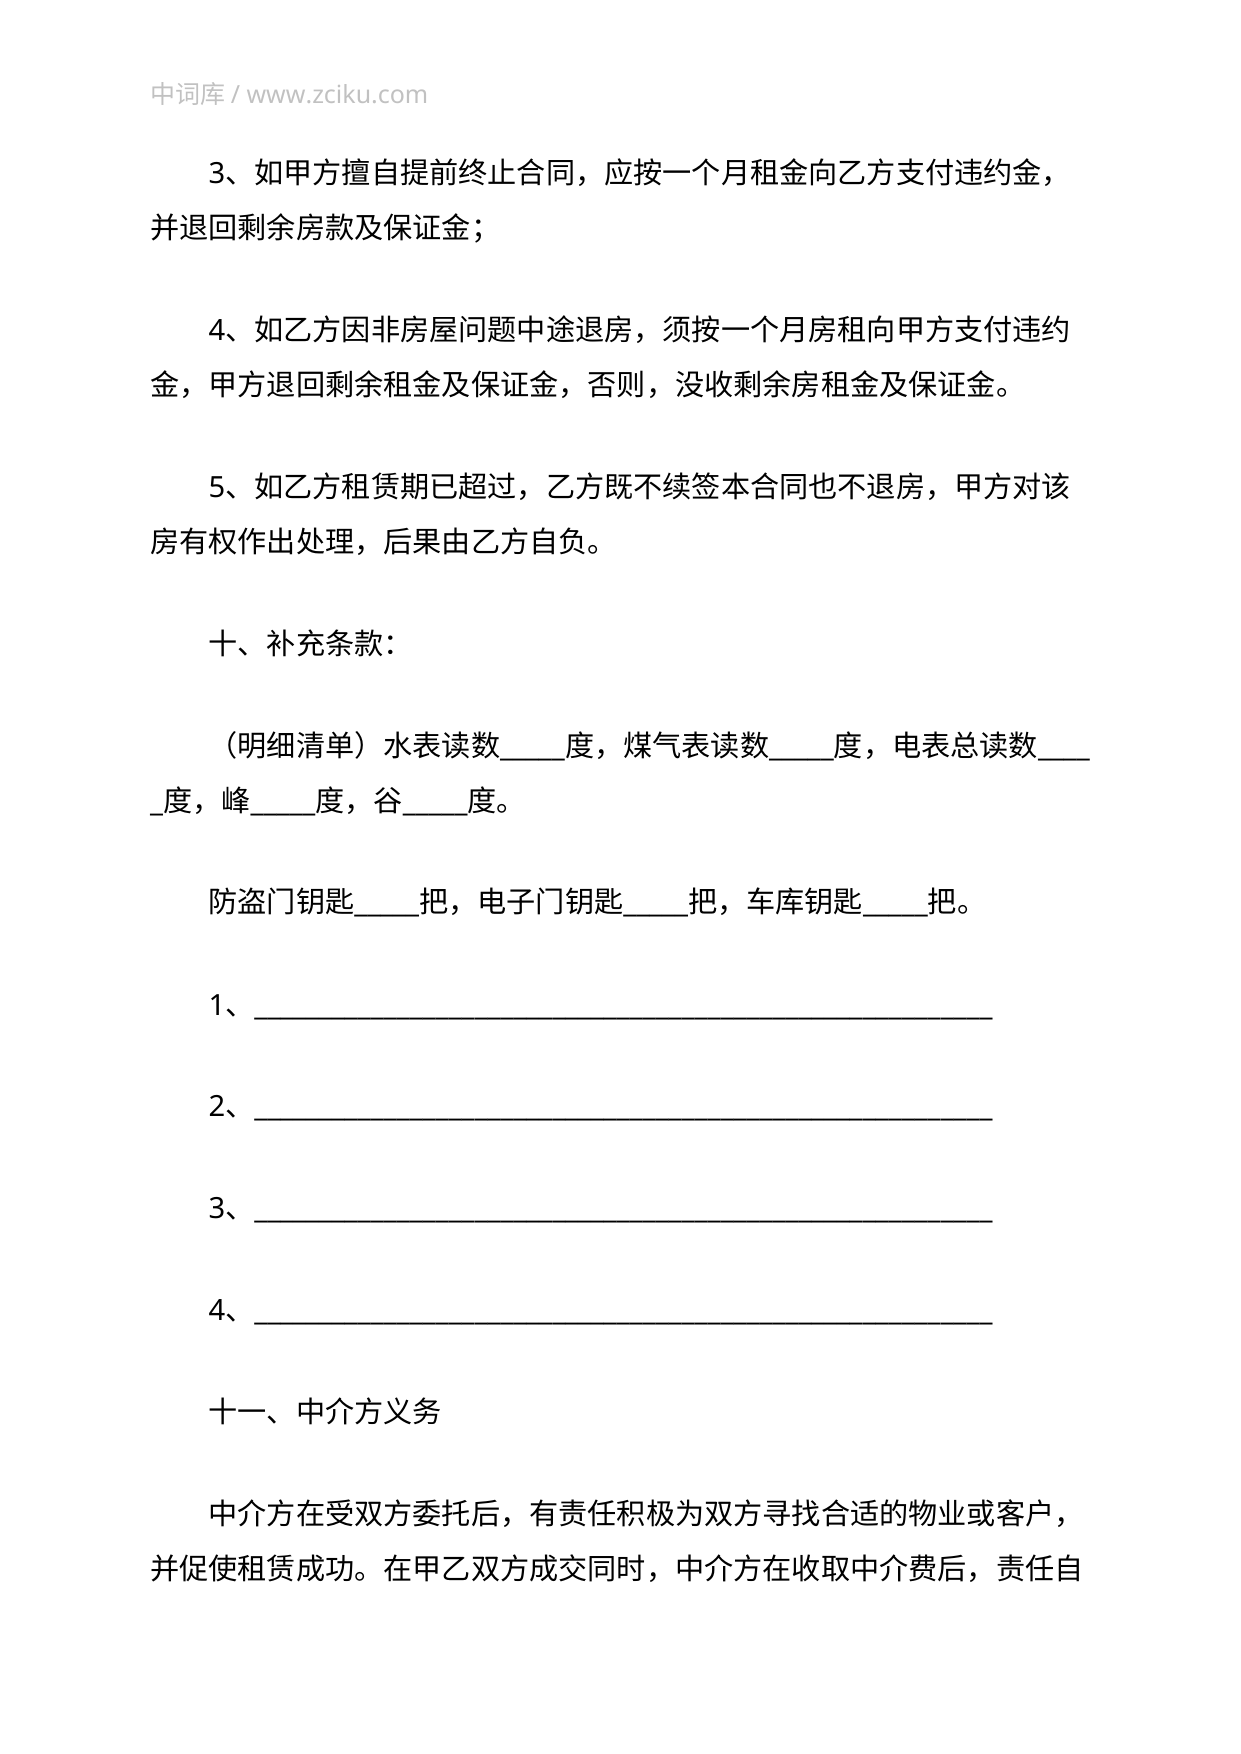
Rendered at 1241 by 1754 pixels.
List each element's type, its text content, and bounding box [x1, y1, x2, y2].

text 5、如乙方租赁期已超过，乙方既不续签本合同也不退房，甲方对该房有权作出处理，后果由乙方自负。 [150, 463, 1090, 561]
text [150, 1491, 1090, 1588]
text 十一、中介方义务 [150, 1389, 1090, 1431]
text 3、_________________________________________________________ [150, 1185, 1090, 1227]
text 1、_________________________________________________________ [150, 981, 1090, 1023]
text （明细清单）水表读数_____度，煤气表读数_____度，电表总读数_____度，峰_____度，谷_____度。 [150, 722, 1090, 819]
text 2、_________________________________________________________ [150, 1083, 1090, 1125]
text 防盗门钥匙_____把，电子门钥匙_____把，车库钥匙_____把。 [150, 879, 1090, 921]
text 十、补充条款： [150, 620, 1090, 663]
text 3、如甲方擅自提前终止合同，应按一个月租金向乙方支付违约金，并退回剩余房款及保证金； [150, 150, 1090, 247]
text 4、如乙方因非房屋问题中途退房，须按一个月房租向甲方支付违约金，甲方退回剩余租金及保证金，否则，没收剩余房租金及保证金。 [150, 307, 1090, 404]
text 4、_________________________________________________________ [150, 1287, 1090, 1329]
